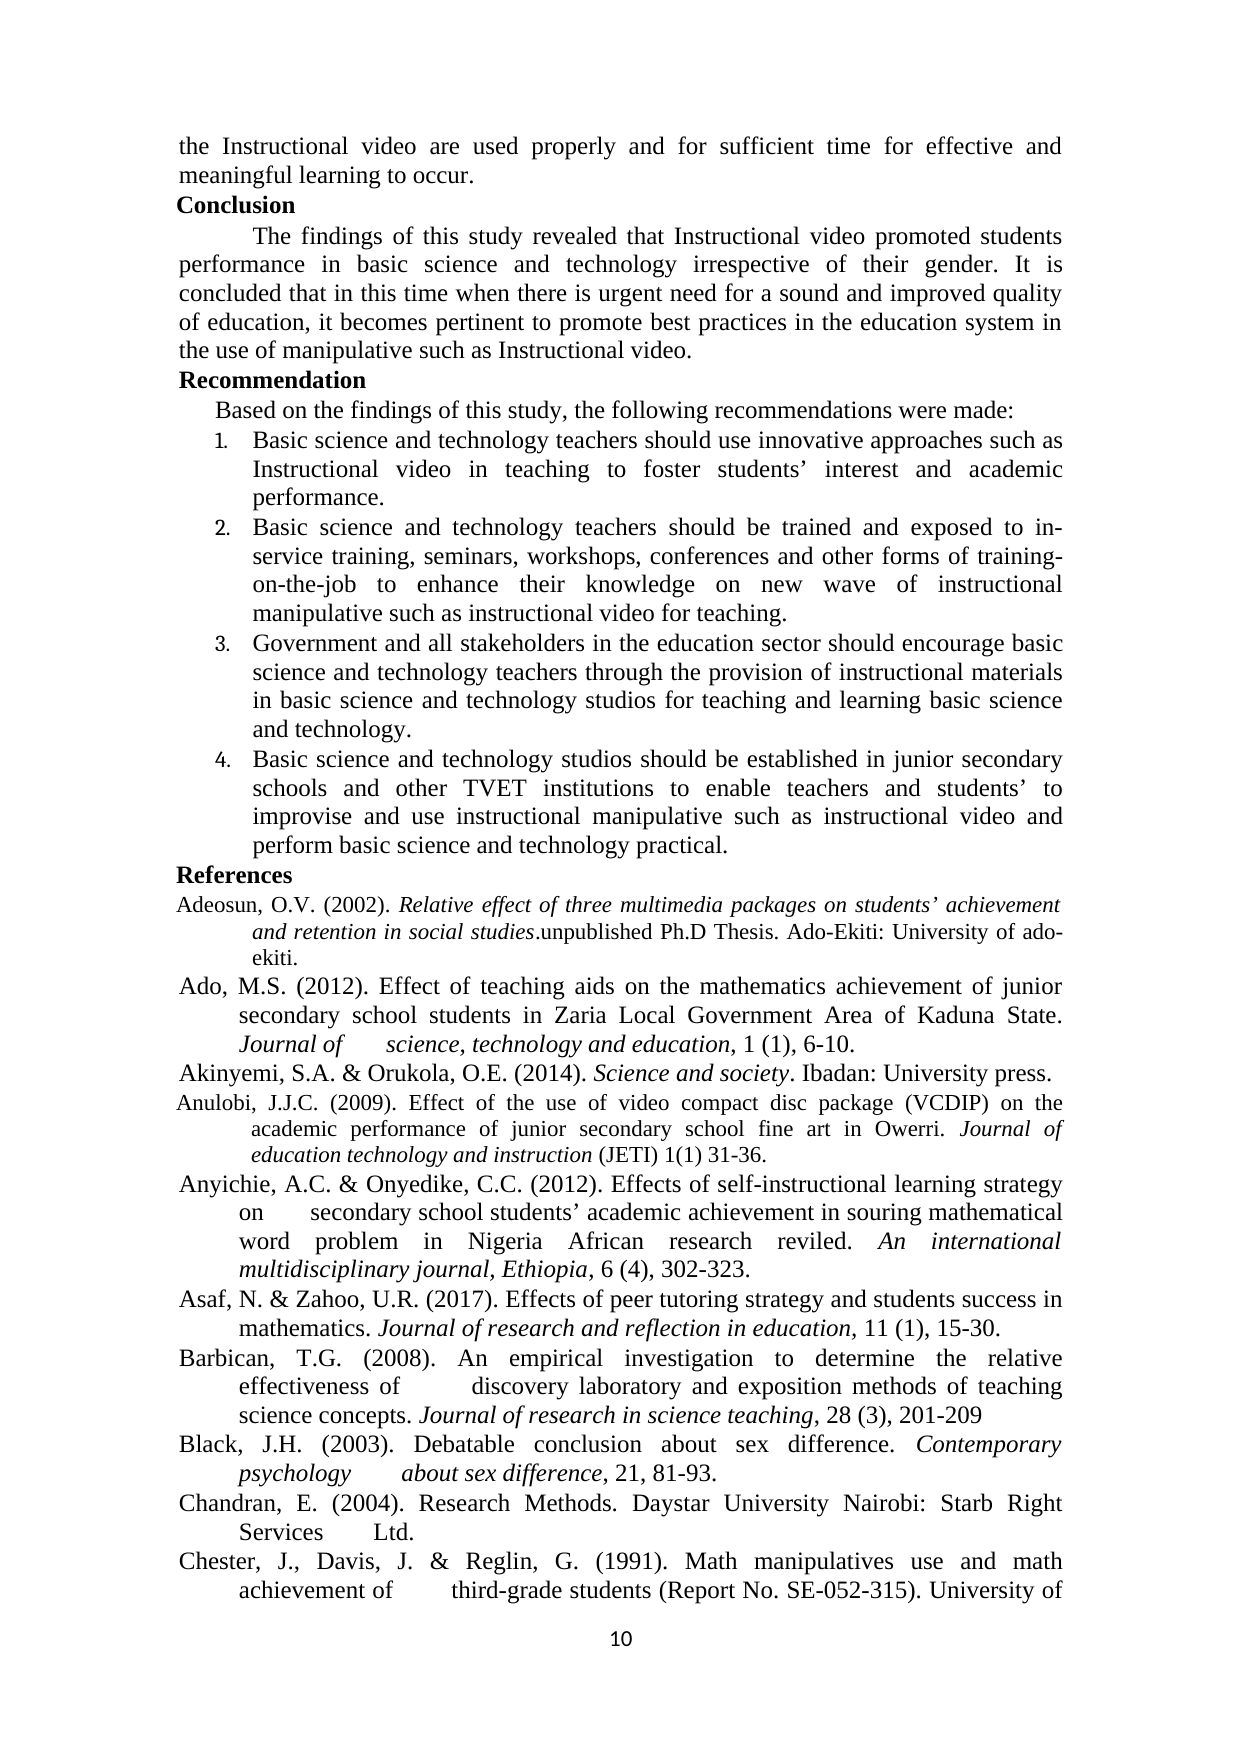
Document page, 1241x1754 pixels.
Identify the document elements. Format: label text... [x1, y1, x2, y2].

text Black, J.H. (2003). Debatable conclusion about sex difference. Contemporary psychology about sex difference, 21, 81-93. [179, 1430, 1064, 1487]
text Adeosun, O.V. (2002). Relative effect of three multimedia packages on students’ achievement and retention in social studies.unpublished Ph.D Thesis. Ado-Ekiti: University of ado-ekiti. [176, 891, 1064, 970]
text Asaf, N. & Zahoo, U.R. (2017). Effects of peer tutoring strategy and students success in mathematics. Journal of research and reflection in education, 11 (1), 15-30. [179, 1285, 1064, 1342]
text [179, 1547, 1064, 1604]
text Ado, M.S. (2012). Effect of teaching aids on the mathematics achievement of junior secondary school students in Zaria Local Government Area of Kaduna State. Journal of science, technology and education, 1 (1), 6-10. [179, 972, 1064, 1057]
text Barbican, T.G. (2008). An empirical investigation to determine the relative effectiveness of discovery laboratory and exposition methods of teaching science concepts. Journal of research in science teaching, 28 (3), 201-209 [179, 1343, 1064, 1429]
subtitle References [176, 860, 1065, 889]
text Anyichie, A.C. & Onyedike, C.C. (2012). Effects of self-instructional learning strategy on secondary school students’ academic achievement in souring mathematical word problem in Nigeria African research reviled. An international multidisciplinary journal, Ethiopia, 6 (4), 302-323. [179, 1169, 1064, 1283]
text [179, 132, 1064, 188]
list Basic science and technology teachers should be trained and exposed to in-service training, seminars, workshops, conferences and other forms of training-on-the-job to enhance their knowledge on new wave of instructional manipulative such as instructional video for teaching. [215, 512, 1064, 627]
text Recommendation [179, 365, 1064, 394]
text Akinyemi, S.A. & Orukola, O.E. (2014). Science and society. Ibadan: University press. [179, 1059, 1064, 1087]
text Chandran, E. (2004). Research Methods. Daystar University Nairobi: Starb Right Services Ltd. [179, 1489, 1064, 1546]
text Anulobi, J.J.C. (2009). Effect of the use of video compact disc package (VCDIP) on the academic performance of junior secondary school fine art in Owerri. Journal of education technology and instruction (JETI) 1(1) 31-36. [176, 1089, 1064, 1168]
subtitle Conclusion [176, 190, 1065, 219]
text The findings of this study revealed that Instructional video promoted students performance in basic science and technology irrespective of their gender. It is concluded that in this time when there is urgent need for a sound and improved quality of education, it becomes pertinent to promote best practices in the education system in the use of manipulative such as Instructional video. [179, 221, 1064, 364]
list Basic science and technology studios should be established in junior secondary schools and other TVET institutions to enable teachers and students’ to improvise and use instructional manipulative such as instructional video and perform basic science and technology practical. [215, 744, 1064, 858]
text Based on the findings of this study, the following recommendations were made: [179, 395, 1064, 424]
list Government and all stakeholders in the education sector should encourage basic science and technology teachers through the provision of instructional materials in basic science and technology studios for teaching and learning basic science and technology. [215, 628, 1064, 743]
list Basic science and technology teachers should use innovative approaches such as Instructional video in teaching to foster students’ interest and academic performance. [215, 425, 1064, 511]
